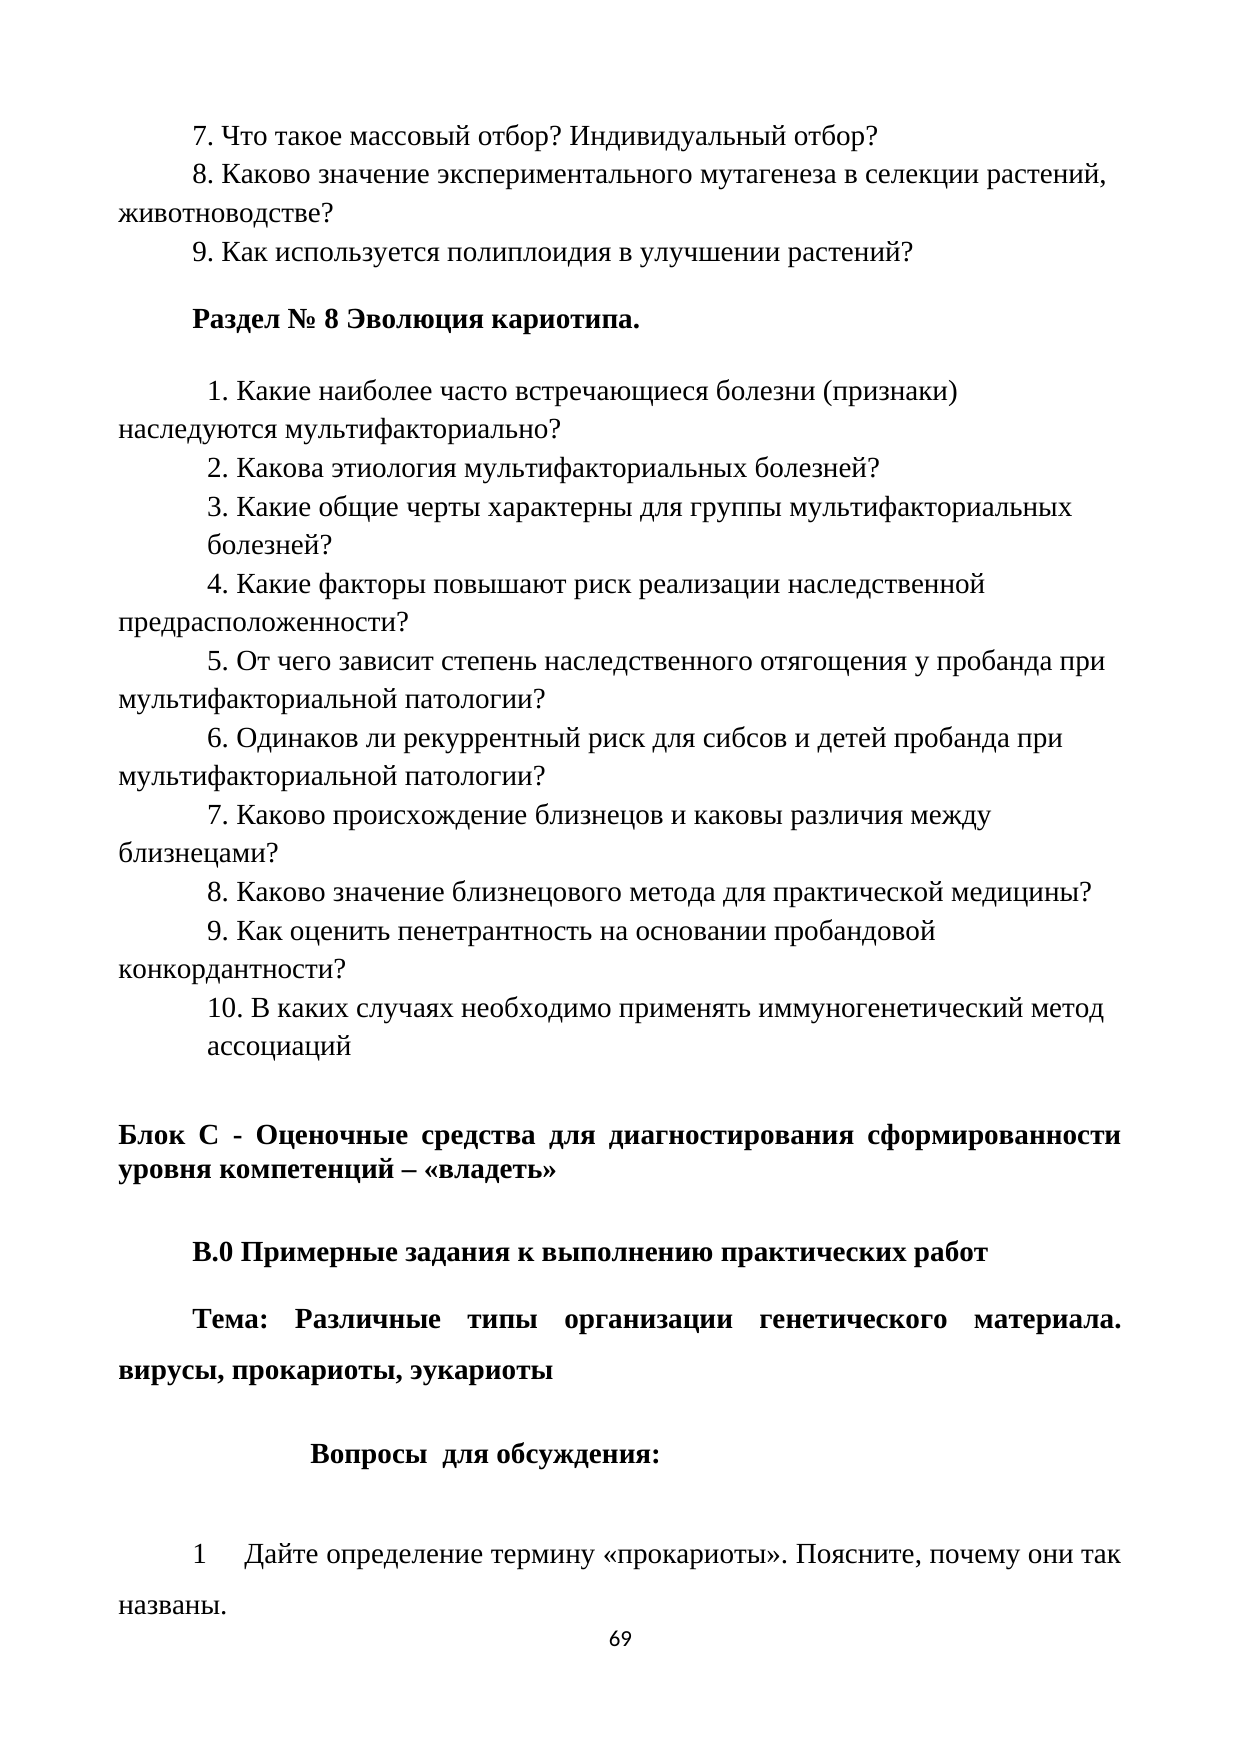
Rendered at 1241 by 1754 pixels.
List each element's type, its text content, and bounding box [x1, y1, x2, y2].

text 9. Как оценить пенетрантность на основании пробандовой конкордантности? [118, 913, 1122, 985]
text ассоциаций [118, 1028, 1122, 1062]
text 6. Одинаков ли рекуррентный риск для сибсов и детей пробанда при [118, 720, 1122, 753]
text 10. В каких случаях необходимо применять иммуногенетический метод [118, 990, 1122, 1023]
text мультифакториальной патологии? [118, 758, 1122, 792]
text Тема: Различные типы организации генетического материала. вирусы, прокариоты, эукариоты [118, 1302, 1122, 1386]
text Блок С - Оценочные средства для диагностирования сформированности уровня компетенций – «владеть» [118, 1117, 1122, 1184]
text 8. Каково значение экспериментального мутагенеза в селекции растений, животноводстве? [118, 157, 1122, 229]
text 1. Какие наиболее часто встречающиеся болезни (признаки) наследуются мультифакториально? [118, 373, 1122, 445]
text Вопросы для обсуждения: [118, 1436, 1122, 1469]
text 5. От чего зависит степень наследственного отягощения у пробанда при [118, 643, 1122, 676]
text В.0 Примерные задания к выполнению практических работ [118, 1234, 1122, 1268]
list Дайте определение термину «прокариоты». Поясните, почему они так названы. [118, 1536, 1122, 1620]
text мультифакториальной патологии? [118, 681, 1122, 715]
text 4. Какие факторы повышают риск реализации наследственной предрасположенности? [118, 566, 1122, 638]
text 8. Каково значение близнецового метода для практической медицины? [118, 874, 1122, 908]
text 2. Какова этиология мультифакториальных болезней? [118, 450, 1122, 484]
text болезней? [118, 527, 1122, 561]
text Раздел № 8 Эволюция кариотипа. [118, 301, 1122, 334]
text 3. Какие общие черты характерны для группы мультифакториальных [118, 489, 1122, 522]
text 7. Что такое массовый отбор? Индивидуальный отбор? [118, 118, 1122, 152]
text 9. Как используется полиплоидия в улучшении растений? [118, 234, 1122, 267]
text 7. Каково происхождение близнецов и каковы различия между близнецами? [118, 797, 1122, 869]
